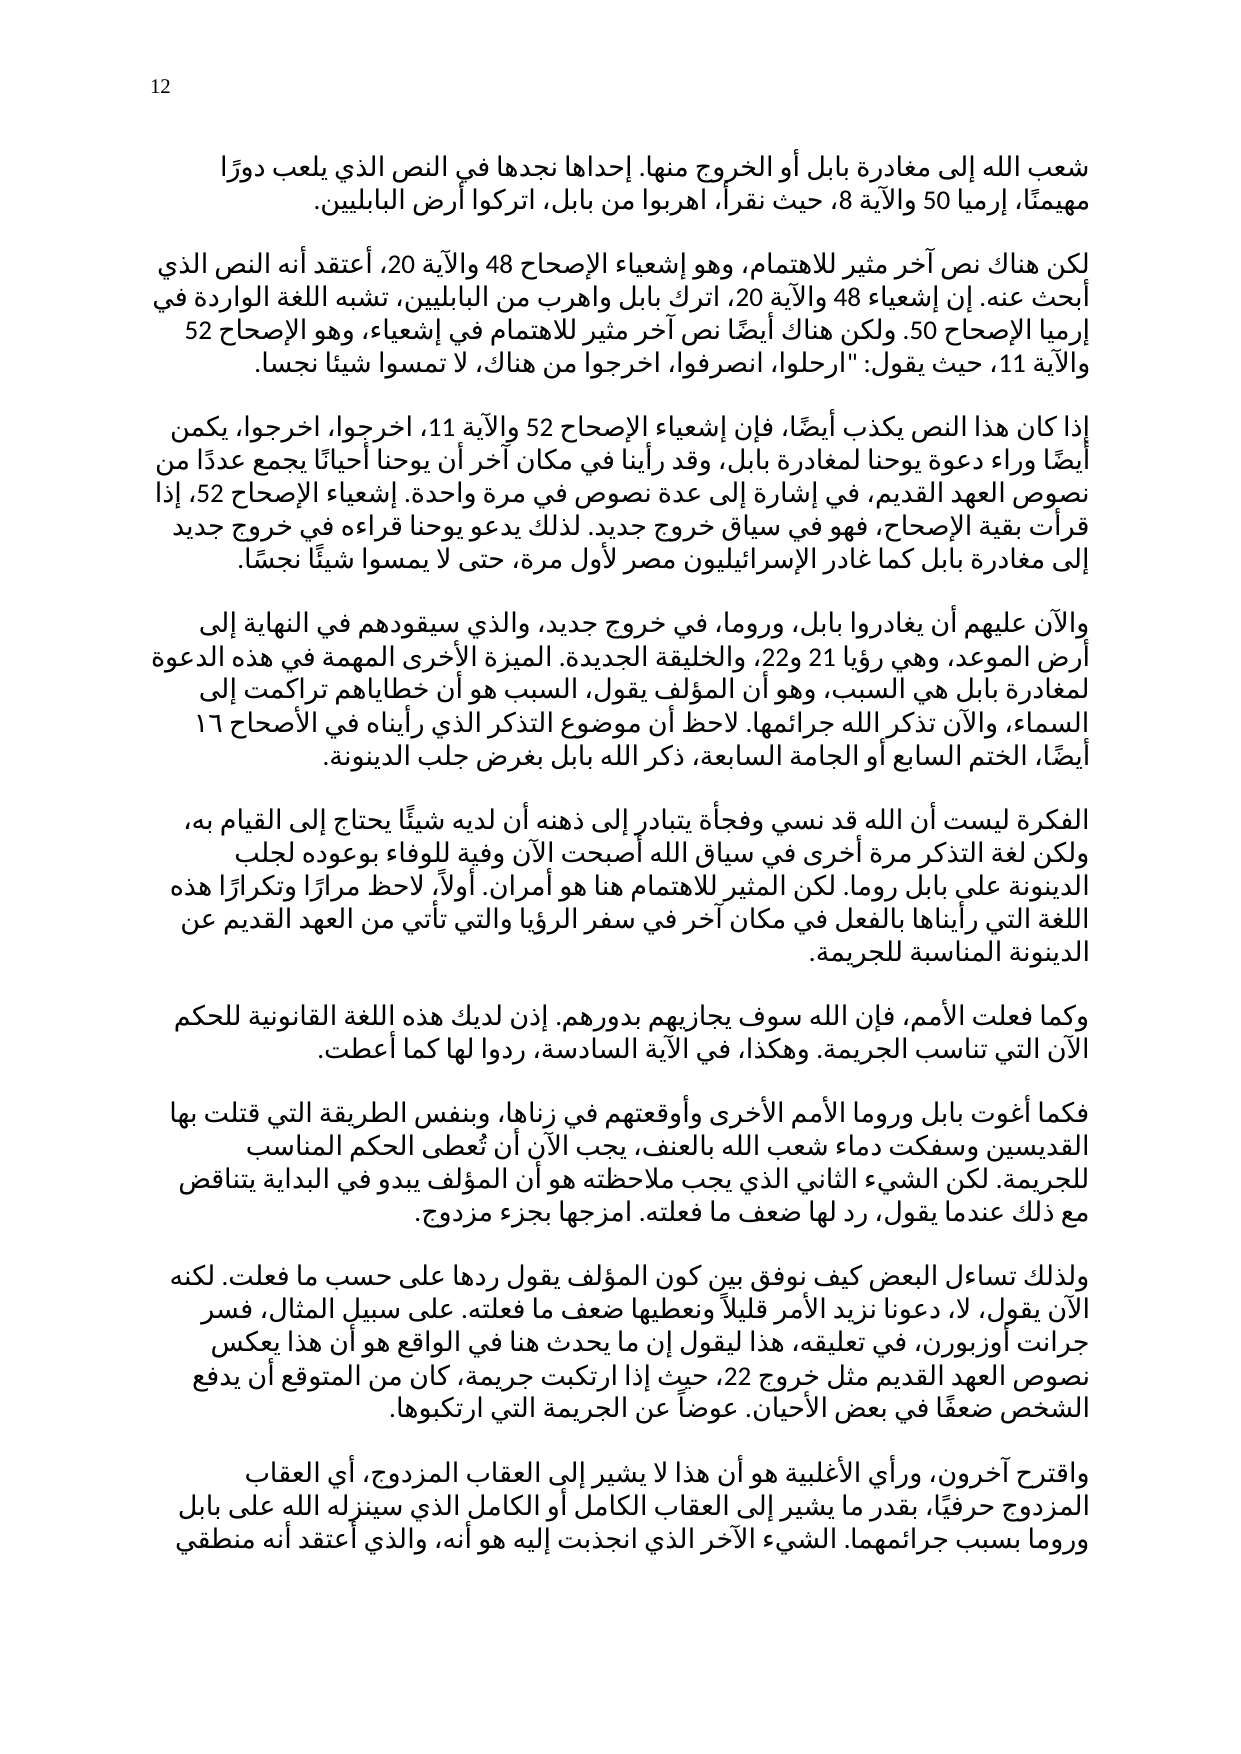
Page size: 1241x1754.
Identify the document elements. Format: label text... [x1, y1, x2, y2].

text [150, 1456, 1090, 1555]
text لكن هناك نص آخر مثير للاهتمام، وهو إشعياء الإصحاح 48 والآية 20، أعتقد أنه النص الذي أبحث عنه. إن إشعياء 48 والآية 20، اترك بابل واهرب من البابليين، تشبه اللغة الواردة في إرميا الإصحاح 50. ولكن هناك أيضًا نص آخر مثير للاهتمام في إشعياء، وهو الإصحاح 52 والآية 11، حيث يقول: "ارحلوا، انصرفوا، اخرجوا من هناك، لا تمسوا شيئا نجسا. [150, 247, 1090, 379]
text والآن عليهم أن يغادروا بابل، وروما، في خروج جديد، والذي سيقودهم في النهاية إلى أرض الموعد، وهي رؤيا 21 و22، والخليقة الجديدة. الميزة الأخرى المهمة في هذه الدعوة لمغادرة بابل هي السبب، وهو أن المؤلف يقول، السبب هو أن خطاياهم تراكمت إلى السماء، والآن تذكر الله جرائمها. لاحظ أن موضوع التذكر الذي رأيناه في الأصحاح ١٦ أيضًا، الختم السابع أو الجامة السابعة، ذكر الله بابل بغرض جلب الدينونة. [150, 607, 1090, 772]
text الفكرة ليست أن الله قد نسي وفجأة يتبادر إلى ذهنه أن لديه شيئًا يحتاج إلى القيام به، ولكن لغة التذكر مرة أخرى في سياق الله أصبحت الآن وفية للوفاء بوعوده لجلب الدينونة على بابل روما. لكن المثير للاهتمام هنا هو أمران. أولاً، لاحظ مرارًا وتكرارًا هذه اللغة التي رأيناها بالفعل في مكان آخر في سفر الرؤيا والتي تأتي من العهد القديم عن الدينونة المناسبة للجريمة. [150, 803, 1090, 968]
text وكما فعلت الأمم، فإن الله سوف يجازيهم بدورهم. إذن لديك هذه اللغة القانونية للحكم الآن التي تناسب الجريمة. وهكذا، في الآية السادسة، ردوا لها كما أعطت. [150, 999, 1090, 1065]
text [150, 150, 1090, 216]
text ولذلك تساءل البعض كيف نوفق بين كون المؤلف يقول ردها على حسب ما فعلت. لكنه الآن يقول، لا، دعونا نزيد الأمر قليلاً ونعطيها ضعف ما فعلته. على سبيل المثال، فسر جرانت أوزبورن، في تعليقه، هذا ليقول إن ما يحدث هنا في الواقع هو أن هذا يعكس نصوص العهد القديم مثل خروج 22، حيث إذا ارتكبت جريمة، كان من المتوقع أن يدفع الشخص ضعفًا في بعض الأحيان. عوضاً عن الجريمة التي ارتكبوها. [150, 1259, 1090, 1425]
text إذا كان هذا النص يكذب أيضًا، فإن إشعياء الإصحاح 52 والآية 11، اخرجوا، اخرجوا، يكمن أيضًا وراء دعوة يوحنا لمغادرة بابل، وقد رأينا في مكان آخر أن يوحنا أحيانًا يجمع عددًا من نصوص العهد القديم، في إشارة إلى عدة نصوص في مرة واحدة. إشعياء الإصحاح 52، إذا قرأت بقية الإصحاح، فهو في سياق خروج جديد. لذلك يدعو يوحنا قراءه في خروج جديد إلى مغادرة بابل كما غادر الإسرائيليون مصر لأول مرة، حتى لا يمسوا شيئًا نجسًا. [150, 410, 1090, 576]
text فكما أغوت بابل وروما الأمم الأخرى وأوقعتهم في زناها، وبنفس الطريقة التي قتلت بها القديسين وسفكت دماء شعب الله بالعنف، يجب الآن أن تُعطى الحكم المناسب للجريمة. لكن الشيء الثاني الذي يجب ملاحظته هو أن المؤلف يبدو في البداية يتناقض مع ذلك عندما يقول، رد لها ضعف ما فعلته. امزجها بجزء مزدوج. [150, 1096, 1090, 1228]
